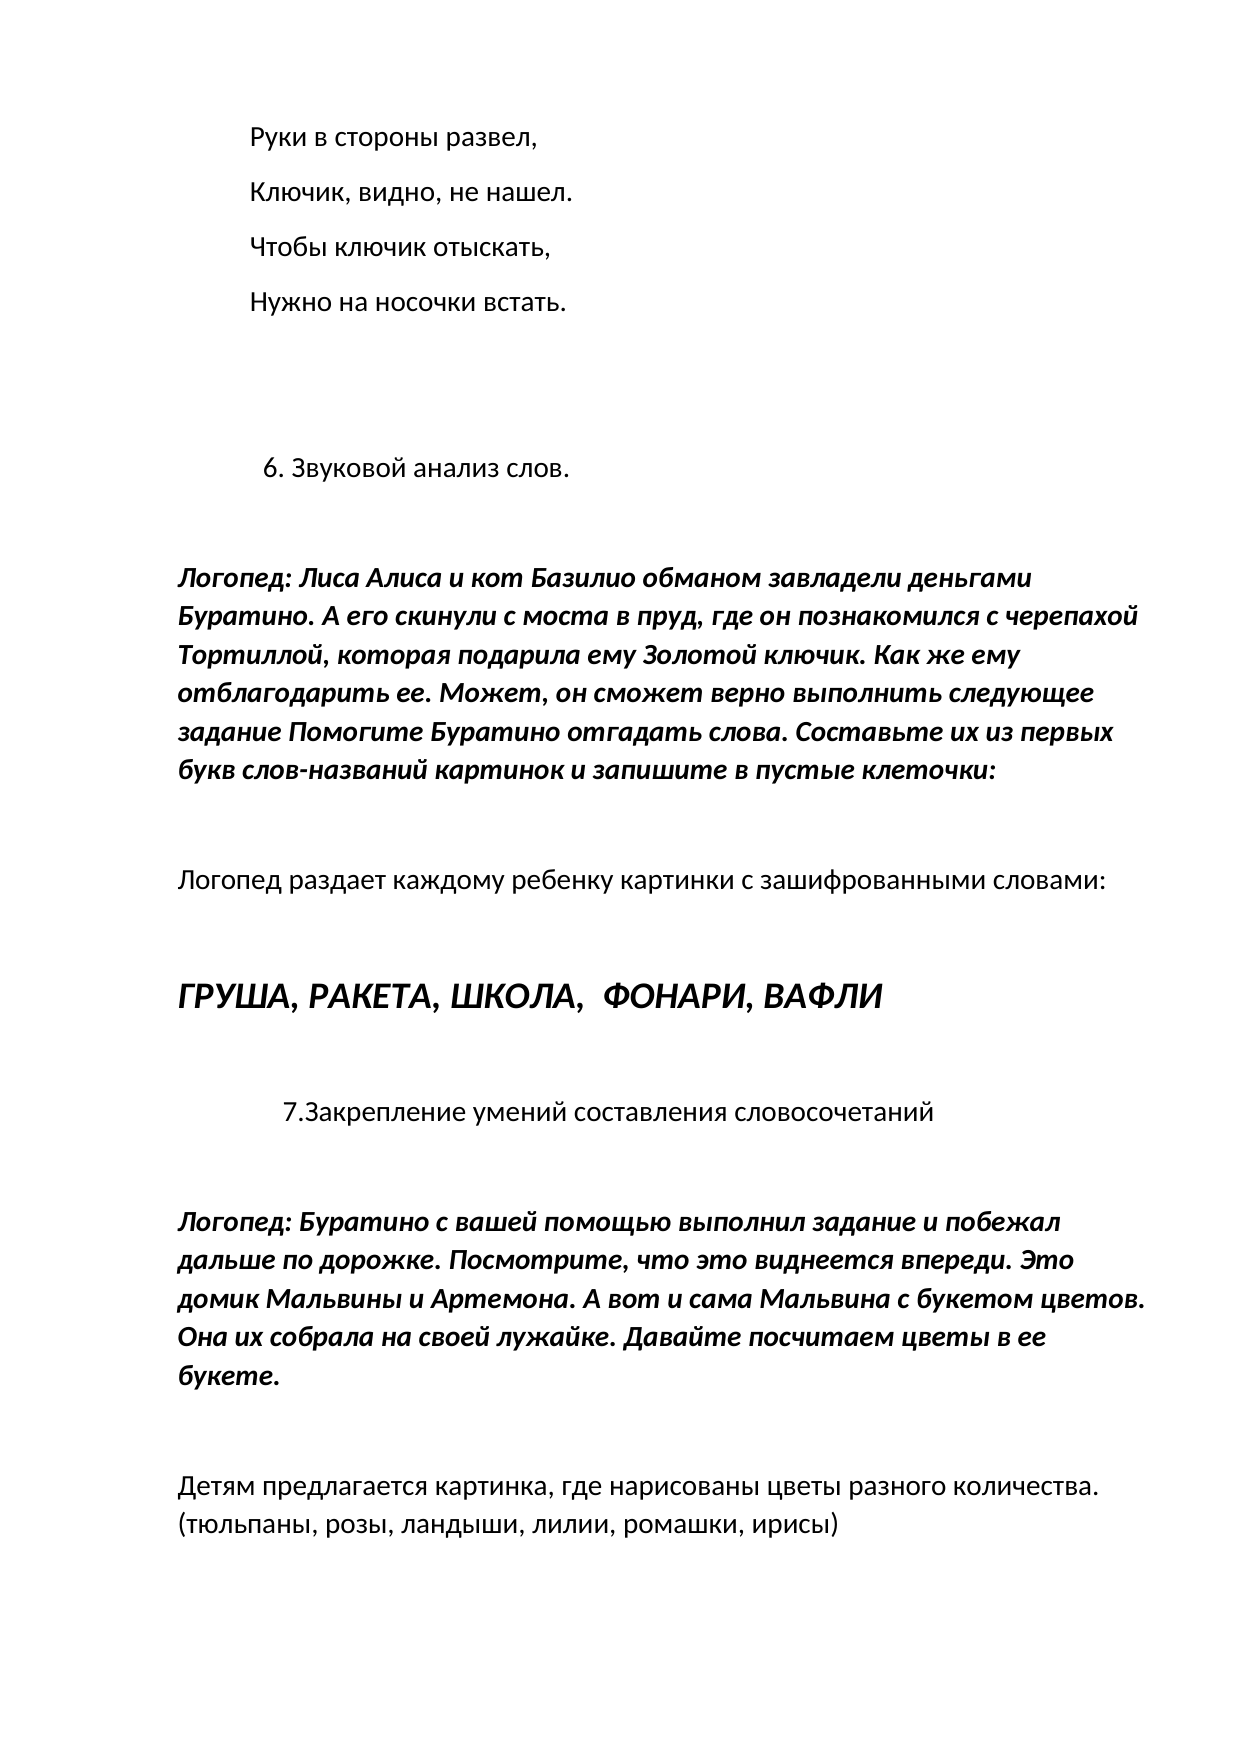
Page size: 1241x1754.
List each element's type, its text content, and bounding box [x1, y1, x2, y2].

text ГРУША, РАКЕТА, ШКОЛА, ФОНАРИ, ВАФЛИ [177, 972, 1152, 1017]
text Логопед раздает каждому ребенку картинки с зашифрованными словами: [177, 861, 1152, 897]
text Нужно на носочки встать. [177, 283, 1152, 319]
text Чтобы ключик отыскать, [177, 228, 1152, 264]
text Руки в стороны развел, [177, 118, 1152, 154]
text Логопед: Лиса Алиса и кот Базилио обманом завладели деньгами Буратино. А его скинули с моста в пруд, где он познакомился с черепахой Тортиллой, которая подарила ему Золотой ключик. Как же ему отблагодарить ее. Может, он сможет верно выполнить следующее задание Помогите Буратино отгадать слова. Составьте их из первых букв слов-названий картинок и запишите в пустые клеточки: [177, 559, 1152, 787]
text 7.Закрепление умений составления словосочетаний [177, 1093, 1152, 1128]
text Логопед: Буратино с вашей помощью выполнил задание и побежал дальше по дорожке. Посмотрите, что это виднеется впереди. Это домик Мальвины и Артемона. А вот и сама Мальвина с букетом цветов. Она их собрала на своей лужайке. Давайте посчитаем цветы в ее букете. [177, 1203, 1152, 1392]
text 6. Звуковой анализ слов. [177, 449, 1152, 484]
text Детям предлагается картинка, где нарисованы цветы разного количества. (тюльпаны, розы, ландыши, лилии, ромашки, ирисы) [177, 1467, 1152, 1541]
text Ключик, видно, не нашел. [177, 173, 1152, 209]
